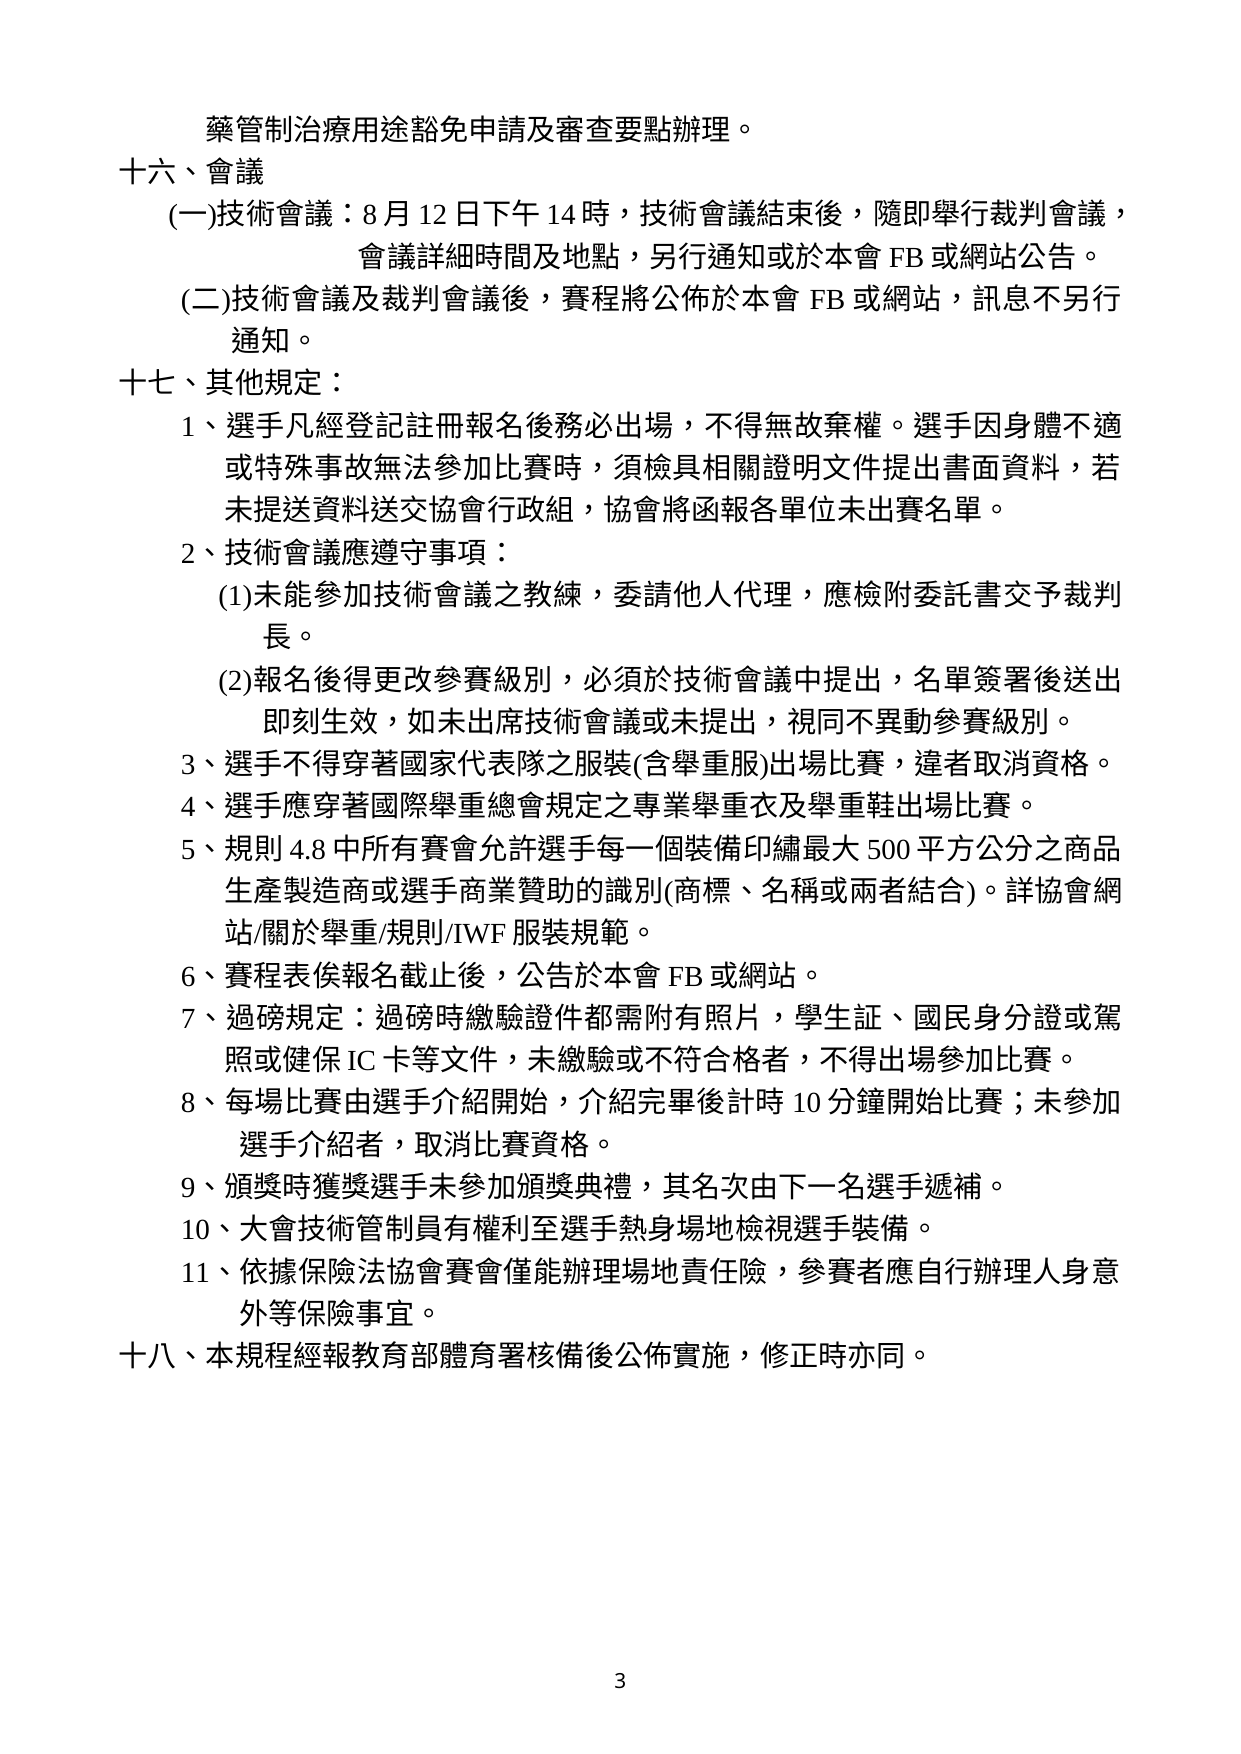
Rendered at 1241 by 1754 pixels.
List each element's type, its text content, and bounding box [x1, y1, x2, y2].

text 7、過磅規定：過磅時繳驗證件都需附有照片，學生証、國民身分證或駕照或健保IC卡等文件，未繳驗或不符合格者，不得出場參加比賽。 [181, 994, 1122, 1079]
text 11、依據保險法協會賽會僅能辦理場地責任險，參賽者應自行辦理人身意外等保險事宜。 [181, 1248, 1122, 1333]
text 10、大會技術管制員有權利至選手熱身場地檢視選手裝備。 [181, 1206, 1122, 1248]
text 1、選手凡經登記註冊報名後務必出場，不得無故棄權。選手因身體不適或特殊事故無法參加比賽時，須檢具相關證明文件提出書面資料，若未提送資料送交協會行政組，協會將函報各單位未出賽名單。 [181, 402, 1122, 529]
text 8、每場比賽由選手介紹開始，介紹完畢後計時10分鐘開始比賽；未參加選手介紹者，取消比賽資格。 [181, 1079, 1122, 1164]
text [118, 106, 1122, 149]
text 6、賽程表俟報名截止後，公告於本會FB或網站。 [181, 952, 1122, 994]
text 9、頒獎時獲獎選手未參加頒獎典禮，其名次由下一名選手遞補。 [181, 1164, 1122, 1206]
text (一)技術會議：8月12日下午14時，技術會議結束後，隨即舉行裁判會議，會議詳細時間及地點，另行通知或於本會FB或網站公告。 [168, 191, 1122, 276]
text (2)報名後得更改參賽級別，必須於技術會議中提出，名單簽署後送出即刻生效，如未出席技術會議或未提出，視同不異動參賽級別。 [218, 656, 1122, 741]
text 5、規則4.8中所有賽會允許選手每一個裝備印繡最大500平方公分之商品生產製造商或選手商業贊助的識別(商標、名稱或兩者結合)。詳協會網站/關於舉重/規則/IWF服裝規範。 [181, 825, 1122, 952]
text (1)未能參加技術會議之教練，委請他人代理，應檢附委託書交予裁判長。 [218, 572, 1122, 656]
text 十八、本規程經報教育部體育署核備後公佈實施，修正時亦同。 [118, 1333, 1122, 1375]
text 2、技術會議應遵守事項： [181, 529, 1122, 572]
text 十七、其他規定： [118, 360, 1122, 402]
text (二)技術會議及裁判會議後，賽程將公佈於本會FB或網站，訊息不另行通知。 [181, 276, 1122, 360]
text 十六、會議 [118, 149, 1122, 191]
text 3、選手不得穿著國家代表隊之服裝(含舉重服)出場比賽，違者取消資格。 [181, 741, 1122, 783]
text 4、選手應穿著國際舉重總會規定之專業舉重衣及舉重鞋出場比賽。 [181, 783, 1122, 825]
